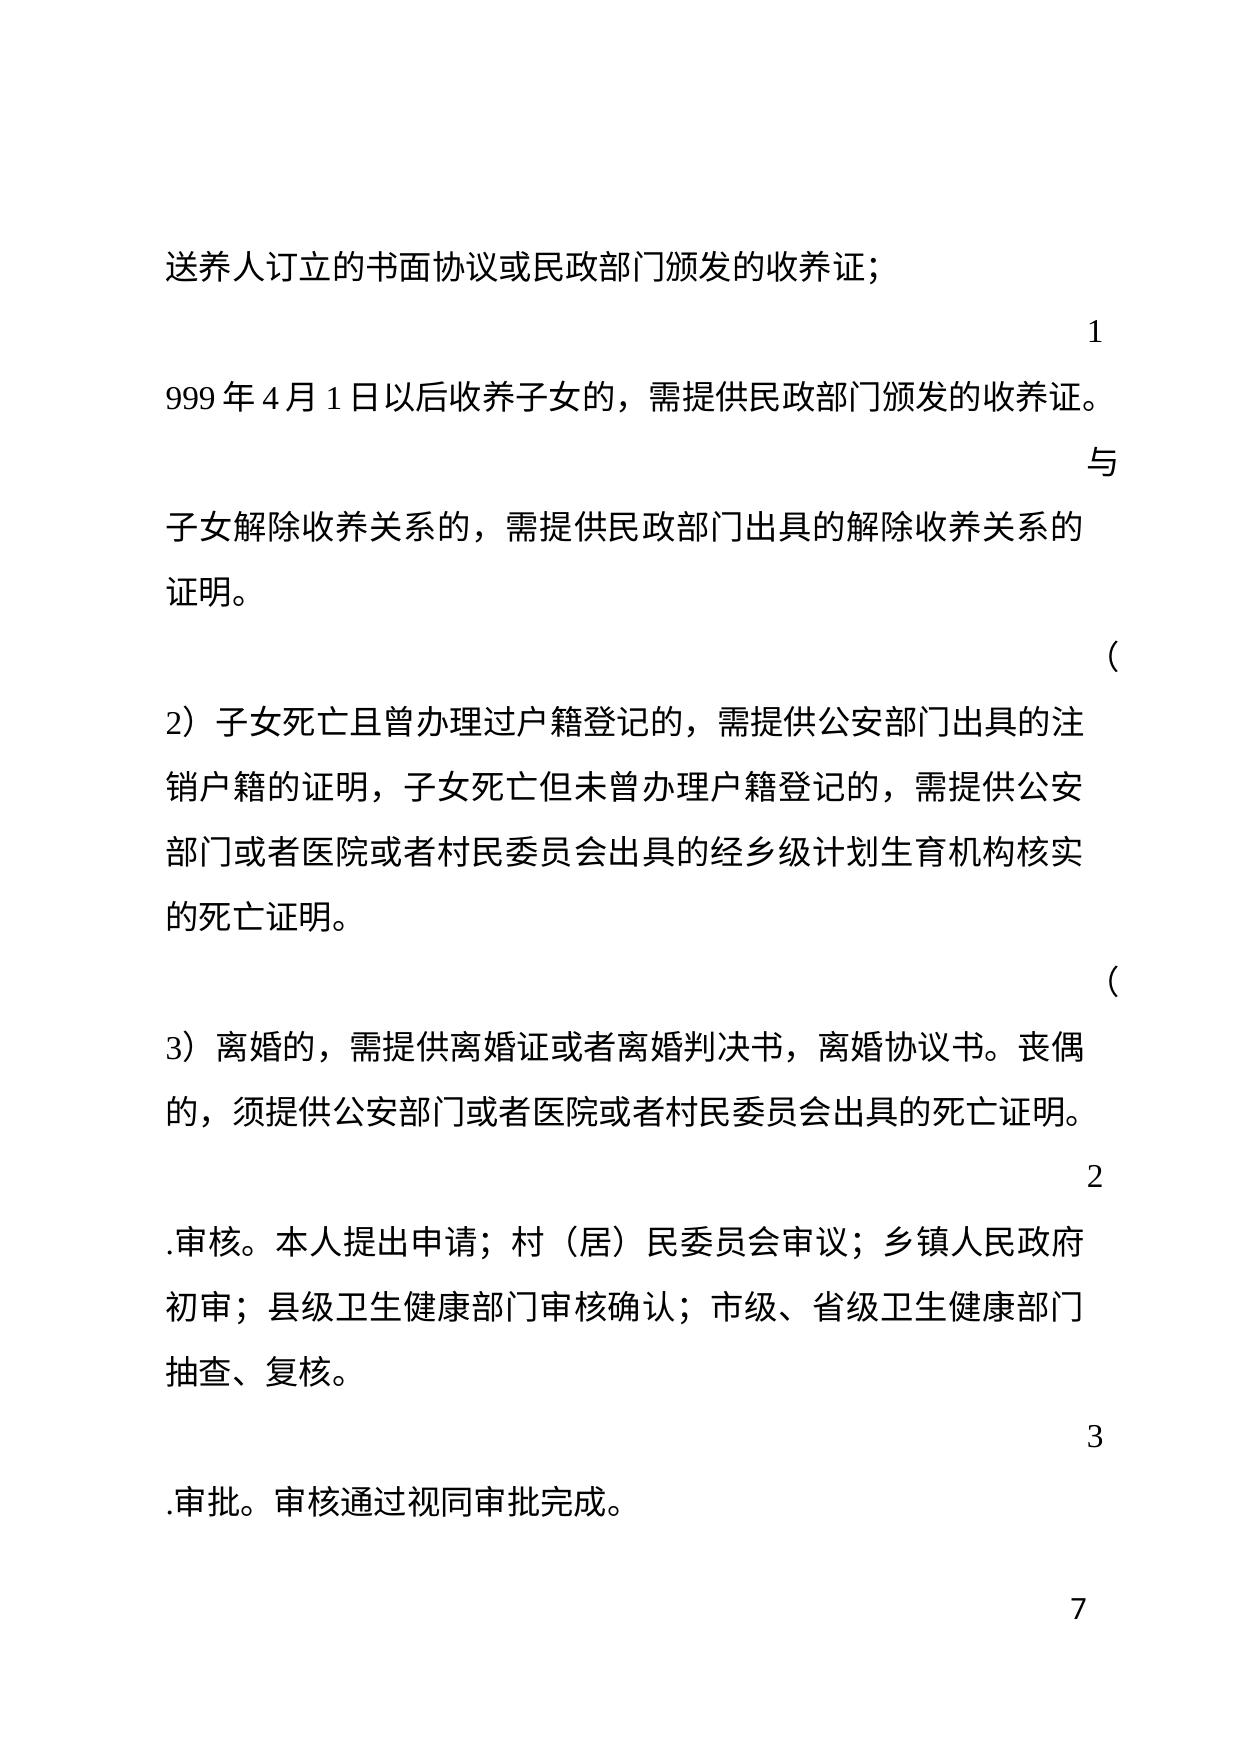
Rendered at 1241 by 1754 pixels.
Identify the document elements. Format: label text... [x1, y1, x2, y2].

text （3）离婚的，需提供离婚证或者离婚判决书，离婚协议书。丧偶的，须提供公安部门或者医院或者村民委员会出具的死亡证明。 [165, 948, 1087, 1143]
text （2）子女死亡且曾办理过户籍登记的，需提供公安部门出具的注销户籍的证明，子女死亡但未曾办理户籍登记的，需提供公安部门或者医院或者村民委员会出具的经乡级计划生育机构核实的死亡证明。 [165, 623, 1087, 948]
text 3.审批。审核通过视同审批完成。 [165, 1403, 1087, 1533]
text 以后收养子女的，需提供民政部门颁发的收养证。 [165, 298, 1087, 428]
text 与子女解除收养关系的，需提供民政部门出具的解除收养关系的证明。 [165, 428, 1087, 623]
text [165, 233, 1087, 298]
text 2.审核。本人提出申请；村（居）民委员会审议；乡镇人民政府初审；县级卫生健康部门审核确认；市级、省级卫生健康部门抽查、复核。 [165, 1143, 1087, 1403]
